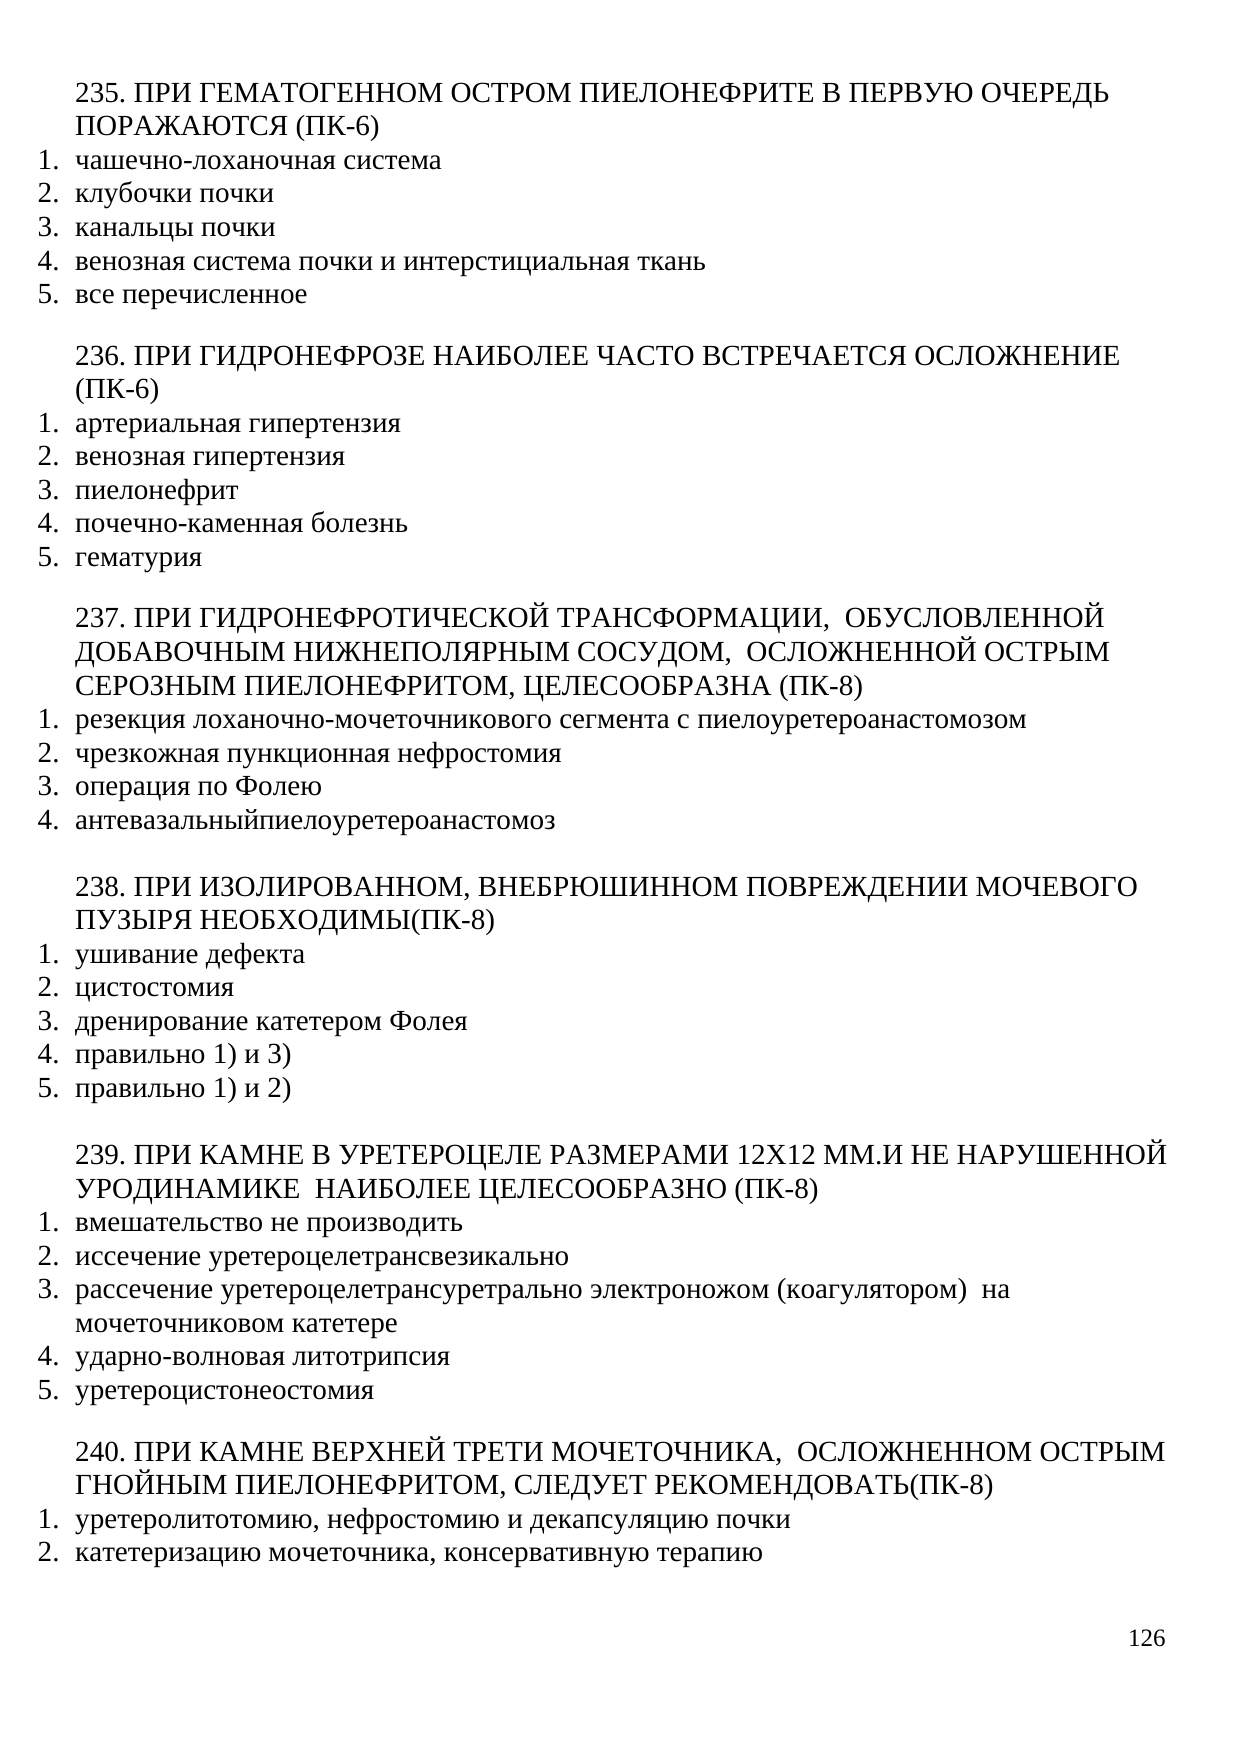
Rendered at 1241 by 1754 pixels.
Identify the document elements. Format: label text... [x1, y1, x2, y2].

list чрезкожная пункционная нефростомия [37, 735, 1168, 768]
text 237. ПРИ ГИДРОНЕФРОТИЧЕСКОЙ ТРАНСФОРМАЦИИ, ОБУСЛОВЛЕННОЙ ДОБАВОЧНЫМ НИЖНЕПОЛЯРНЫМ СОСУДОМ, ОСЛОЖНЕННОЙ ОСТРЫМ СЕРОЗНЫМ ПИЕЛОНЕФРИТОМ, ЦЕЛЕСООБРАЗНА (ПК-8) [75, 601, 1168, 701]
list канальцы почки [37, 209, 1168, 243]
list катетеризацию мочеточника, консервативную терапию [37, 1534, 1168, 1568]
list рассечение уретероцелетрансуретрально электроножом (коагулятором) на мочеточниковом катетере [37, 1271, 1168, 1338]
list гематурия [37, 539, 1168, 573]
list все перечисленное [37, 276, 1168, 310]
text 236. ПРИ ГИДРОНЕФРОЗЕ НАИБОЛЕЕ ЧАСТО ВСТРЕЧАЕТСЯ ОСЛОЖНЕНИЕ (ПК-6) [75, 338, 1168, 405]
list венозная гипертензия [37, 438, 1168, 472]
list дренирование катетером Фолея [37, 1003, 1168, 1037]
list операция по Фолею [37, 768, 1168, 802]
list уретероцистонеостомия [37, 1372, 1168, 1406]
list правильно 1) и 3) [37, 1037, 1168, 1070]
list клубочки почки [37, 176, 1168, 209]
list почечно-каменная болезнь [37, 506, 1168, 539]
text 240. ПРИ КАМНЕ ВЕРХНЕЙ ТРЕТИ МОЧЕТОЧНИКА, ОСЛОЖНЕННОМ ОСТРЫМ ГНОЙНЫМ ПИЕЛОНЕФРИТОМ, СЛЕДУЕТ РЕКОМЕНДОВАТЬ(ПК-8) [75, 1434, 1168, 1501]
list уретеролитотомию, нефростомию и декапсуляцию почки [37, 1501, 1168, 1534]
list ударно-волновая литотрипсия [37, 1338, 1168, 1372]
list чашечно-лоханочная система [37, 142, 1168, 176]
list цистостомия [37, 969, 1168, 1003]
list венозная система почки и интерстициальная ткань [37, 243, 1168, 276]
list резекция лоханочно-мочеточникового сегмента с пиелоуретероанастомозом [37, 701, 1168, 735]
list правильно 1) и 2) [37, 1070, 1168, 1104]
text 239. ПРИ КАМНЕ В УРЕТЕРОЦЕЛЕ РАЗМЕРАМИ 12Х12 ММ.И НЕ НАРУШЕННОЙ УРОДИНАМИКЕ НАИБОЛЕЕ ЦЕЛЕСООБРАЗНО (ПК-8) [75, 1137, 1168, 1204]
list ушивание дефекта [37, 936, 1168, 969]
list антевазальныйпиелоуретероанастомоз [37, 802, 1168, 835]
list артериальная гипертензия [37, 405, 1168, 438]
list вмешательство не производить [37, 1204, 1168, 1238]
list иссечение уретероцелетрансвезикально [37, 1238, 1168, 1271]
text 238. ПРИ ИЗОЛИРОВАННОМ, ВНЕБРЮШИННОМ ПОВРЕЖДЕНИИ МОЧЕВОГО ПУЗЫРЯ НЕОБХОДИМЫ(ПК-8) [75, 869, 1168, 936]
text 235. ПРИ ГЕМАТОГЕННОМ ОСТРОМ ПИЕЛОНЕФРИТЕ В ПЕРВУЮ ОЧЕРЕДЬ ПОРАЖАЮТСЯ (ПК-6) [75, 75, 1168, 142]
list пиелонефрит [37, 472, 1168, 506]
